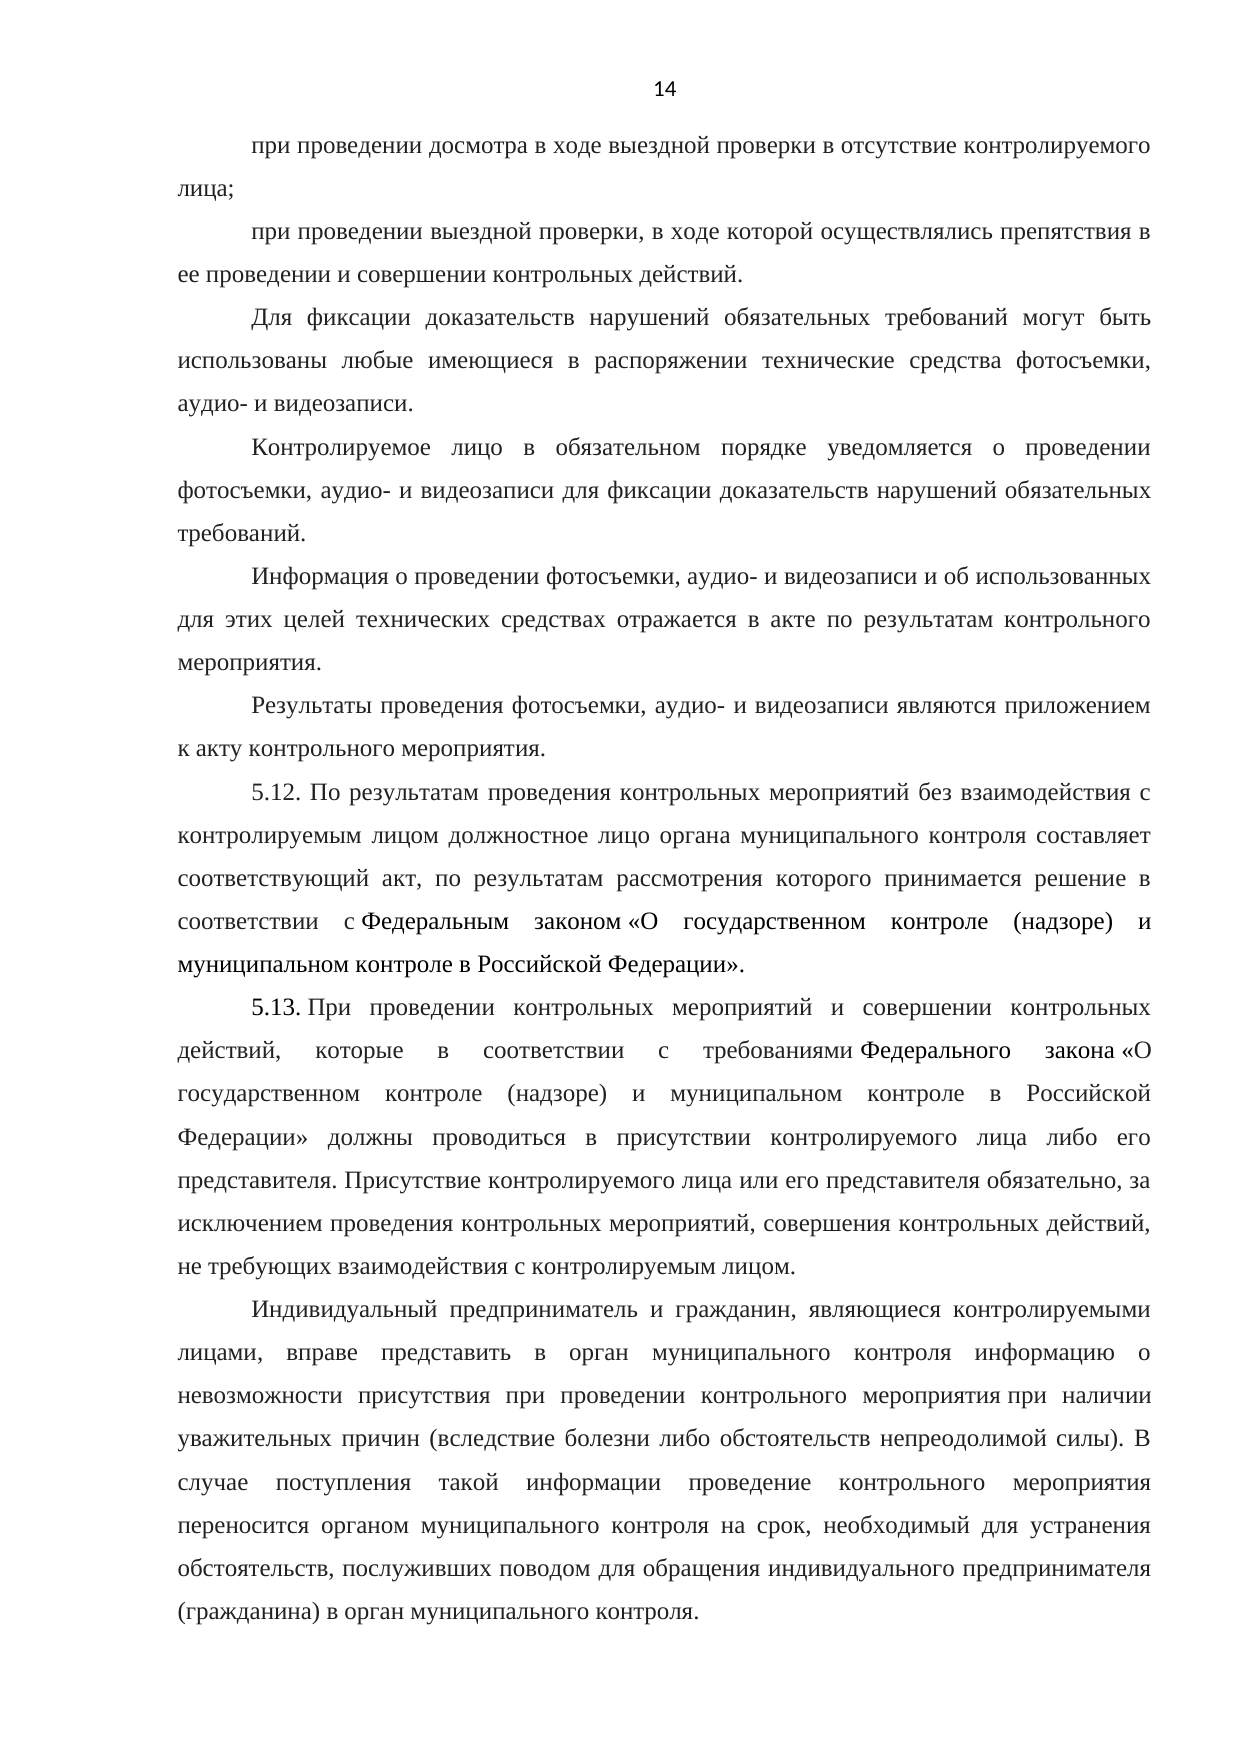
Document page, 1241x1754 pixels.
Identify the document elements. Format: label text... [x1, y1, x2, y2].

text Для фиксации доказательств нарушений обязательных требований могут быть использованы любые имеющиеся в распоряжении технические средства фотосъемки, аудио- и видеозаписи. [177, 302, 1152, 417]
text Информация о проведении фотосъемки, аудио- и видеозаписи и об использованных для этих целей технических средствах отражается в акте по результатам контрольного мероприятия. [177, 561, 1152, 676]
text Индивидуальный предприниматель и гражданин, являющиеся контролируемыми лицами, вправе представить в орган муниципального контроля информацию о невозможности присутствия при проведении контрольного мероприятия при наличии уважительных причин (вследствие болезни либо обстоятельств непреодолимой силы). В случае поступления такой информации проведение контрольного мероприятия переносится органом муниципального контроля на срок, необходимый для устранения обстоятельств, послуживших поводом для обращения индивидуального предпринимателя (гражданина) в орган муниципального контроля. [177, 1294, 1152, 1625]
text Контролируемое лицо в обязательном порядке уведомляется о проведении фотосъемки, аудио- и видеозаписи для фиксации доказательств нарушений обязательных требований. [177, 432, 1152, 547]
text при проведении выездной проверки, в ходе которой осуществлялись препятствия в ее проведении и совершении контрольных действий. [177, 216, 1152, 288]
text 5.12. По результатам проведения контрольных мероприятий без взаимодействия с контролируемым лицом должностное лицо органа муниципального контроля составляет соответствующий акт, по результатам рассмотрения которого принимается решение в соответствии с Федеральным законом «О государственном контроле (надзоре) и муниципальном контроле в Российской Федерации». [177, 777, 1152, 978]
text 5.13. При проведении контрольных мероприятий и совершении контрольных действий, которые в соответствии с требованиями Федерального закона «О государственном контроле (надзоре) и муниципальном контроле в Российской Федерации» должны проводиться в присутствии контролируемого лица либо его представителя. Присутствие контролируемого лица или его представителя обязательно, за исключением проведения контрольных мероприятий, совершения контрольных действий, не требующих взаимодействия с контролируемым лицом. [177, 992, 1152, 1280]
text при проведении досмотра в ходе выездной проверки в отсутствие контролируемого лица; [177, 130, 1152, 202]
text Результаты проведения фотосъемки, аудио- и видеозаписи являются приложением к акту контрольного мероприятия. [177, 690, 1152, 762]
